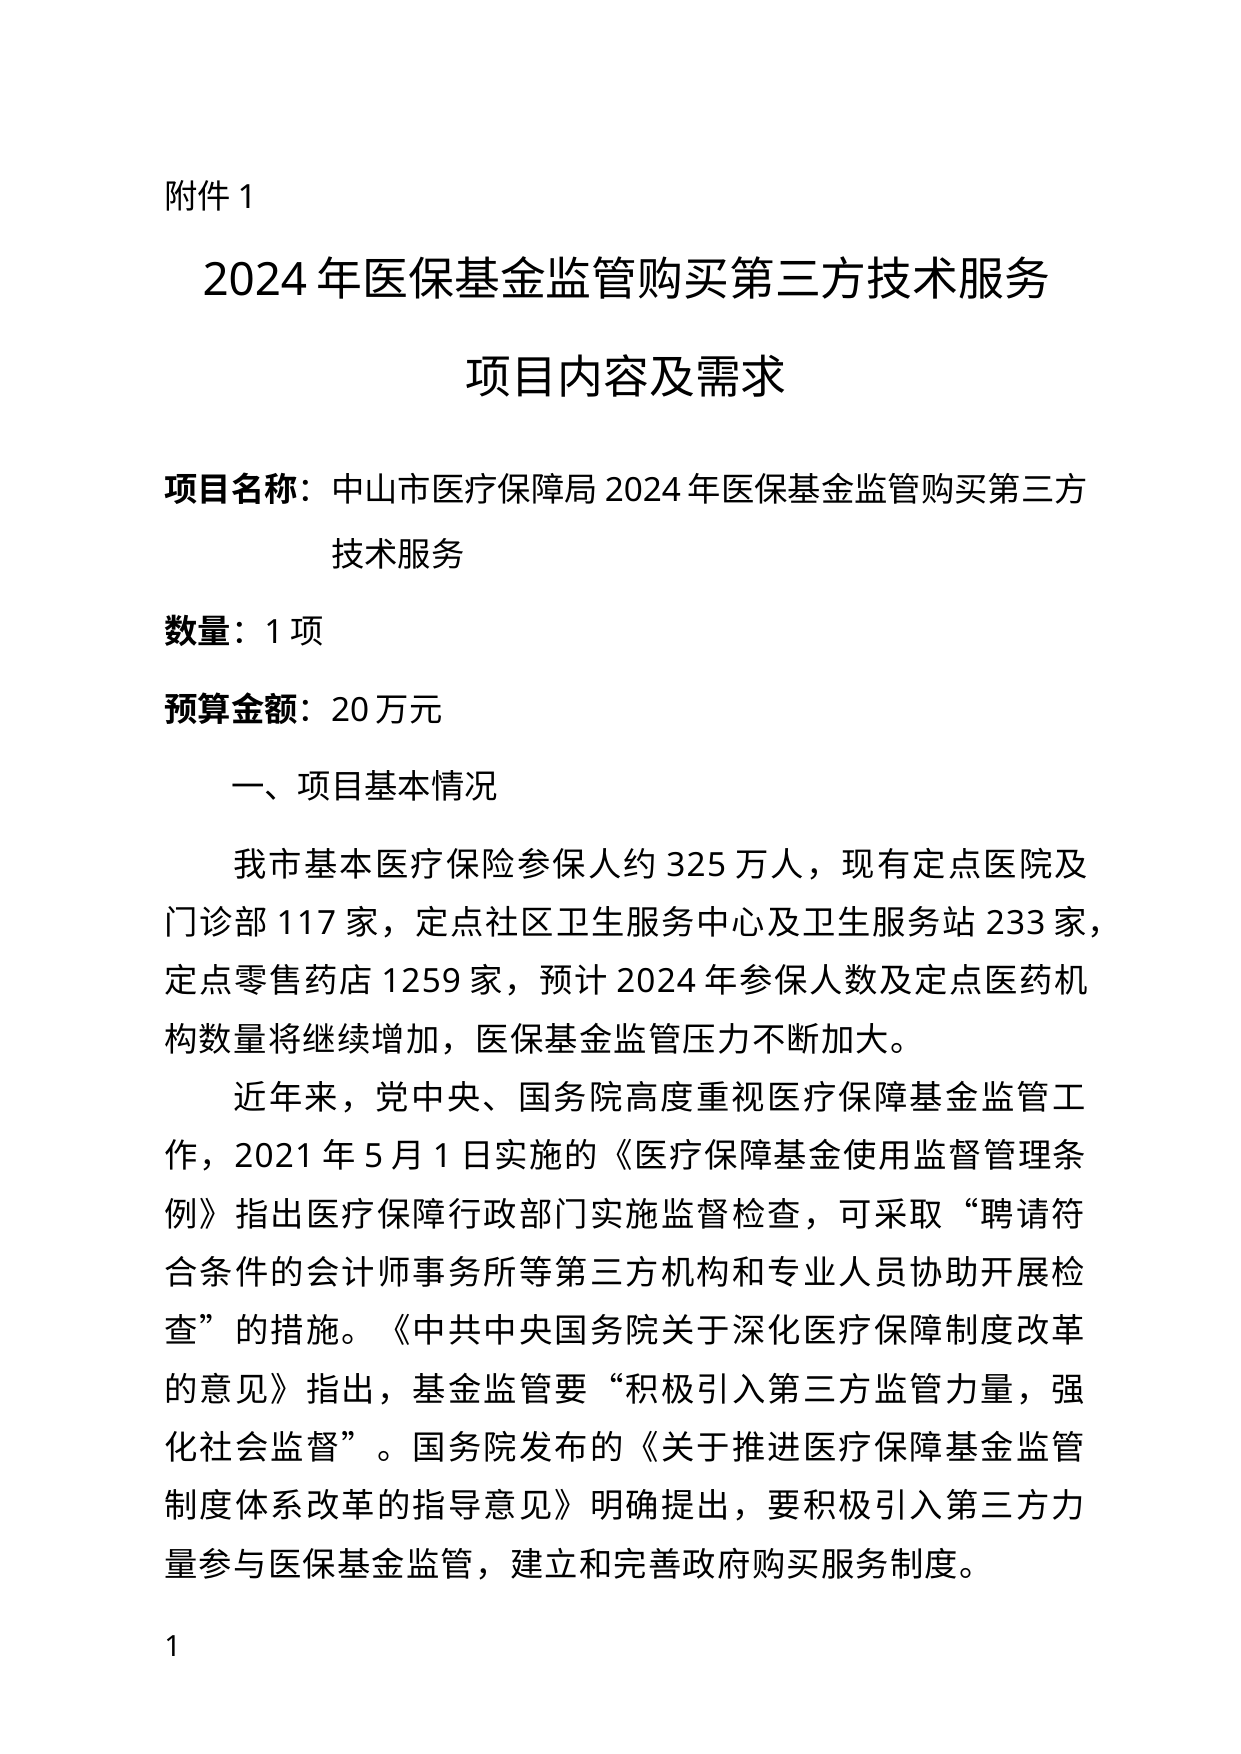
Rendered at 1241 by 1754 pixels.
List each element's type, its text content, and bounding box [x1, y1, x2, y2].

text 2024年医保基金监管购买第三方技术服务 [164, 227, 1088, 324]
text 近年来，党中央、国务院高度重视医疗保障基金监管工作，2021年5月1日实施的《医疗保障基金使用监督管理条例》指出医疗保障行政部门实施监督检查，可采取“聘请符合条件的会计师事务所等第三方机构和专业人员协助开展检查”的措施。《中共中央国务院关于深化医疗保障制度改革的意见》指出，基金监管要“积极引入第三方监管力量，强化社会监督”。国务院发布的《关于推进医疗保障基金监管制度体系改革的指导意见》明确提出，要积极引入第三方力量参与医保基金监管，建立和完善政府购买服务制度。 [164, 1063, 1088, 1588]
text 项目内容及需求 [164, 324, 1088, 422]
text 项目名称：中山市医疗保障局2024年医保基金监管购买第三方技术服务 [164, 454, 1088, 584]
text 预算金额：20万元 [164, 674, 1088, 739]
text 附件1 [164, 162, 1088, 227]
text 我市基本医疗保险参保人约325万人，现有定点医院及门诊部117家，定点社区卫生服务中心及卫生服务站233家，定点零售药店1259家，预计2024年参保人数及定点医药机构数量将继续增加，医保基金监管压力不断加大。 [164, 829, 1088, 1063]
text 一、项目基本情况 [164, 752, 1088, 817]
text 数量：1项 [164, 597, 1088, 662]
